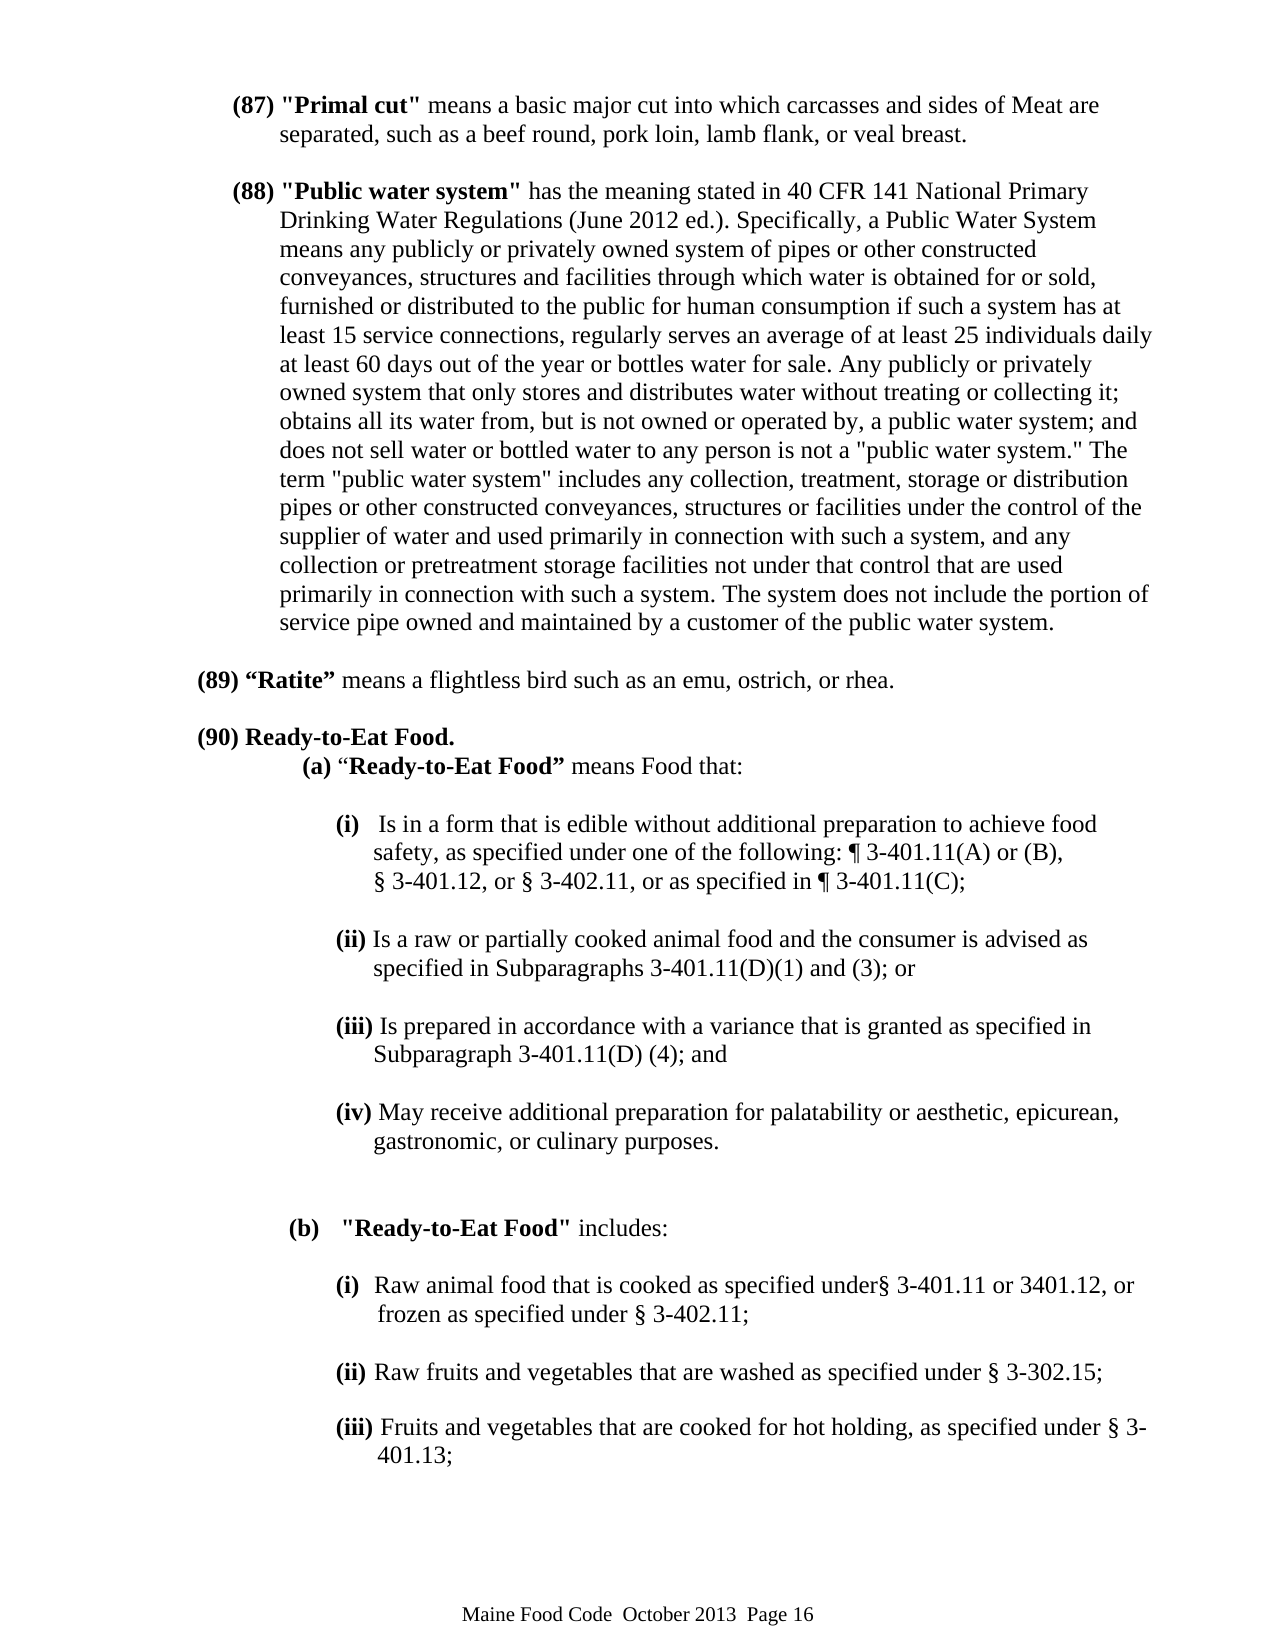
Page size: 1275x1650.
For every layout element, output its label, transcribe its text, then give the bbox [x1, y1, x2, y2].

text (87) "Primal cut" means a basic major cut into which carcasses and sides of Meat are separated, such as a beef round, pork loin, lamb flank, or veal breast. [232, 90, 1155, 147]
text (90) Ready-to-Eat Food. [120, 722, 1155, 751]
text (ii) Is a raw or partially cooked animal food and the consumer is advised as specified in Subparagraphs 3-401.11(D)(1) and (3); or [336, 924, 1155, 982]
list Raw animal food that is cooked as specified under§ 3-401.11 or 3401.12, or frozen as specified under § 3-402.11; [336, 1270, 1155, 1328]
list "Ready-to-Eat Food" includes: [289, 1213, 1155, 1242]
text § 3-401.12, or § 3-402.11, or as specified in ¶ 3-401.11(C); [373, 866, 1155, 895]
text (iv) May receive additional preparation for palatability or aesthetic, epicurean, gastronomic, or culinary purposes. [336, 1097, 1155, 1155]
text (88) "Public water system" has the meaning stated in 40 CFR 141 National Primary Drinking Water Regulations (June 2012 ed.). Specifically, a Public Water System means any publicly or privately owned system of pipes or other constructed conveyances, structures and facilities through which water is obtained for or sold, furnished or distributed to the public for human consumption if such a system has at least 15 service connections, regularly serves an average of at least 25 individuals daily at least 60 days out of the year or bottles water for sale. Any publicly or privately owned system that only stores and distributes water without treating or collecting it; obtains all its water from, but is not owned or operated by, a public water system; and does not sell water or bottled water to any person is not a "public water system." The term "public water system" includes any collection, treatment, storage or distribution pipes or other constructed conveyances, structures or facilities under the control of the supplier of water and used primarily in connection with such a system, and any collection or pretreatment storage facilities not under that control that are used primarily in connection with such a system. The system does not include the portion of service pipe owned and maintained by a customer of the public water system. [232, 176, 1155, 636]
text (89) “Ratite” means a flightless bird such as an emu, ostrich, or rhea. [120, 665, 1155, 694]
text (i) Is in a form that is edible without additional preparation to achieve food safety, as specified under one of the following: ¶ 3-401.11(A) or (B), [336, 809, 1155, 866]
list Raw fruits and vegetables that are washed as specified under § 3-302.15; [336, 1357, 1155, 1385]
text (iii) Is prepared in accordance with a variance that is granted as specified in Subparagraph 3-401.11(D) (4); and [336, 1011, 1155, 1068]
list Fruits and vegetables that are cooked for hot holding, as specified under § 3-401.13; [336, 1412, 1155, 1469]
text (a) “Ready-to-Eat Food” means Food that: [120, 751, 1155, 780]
